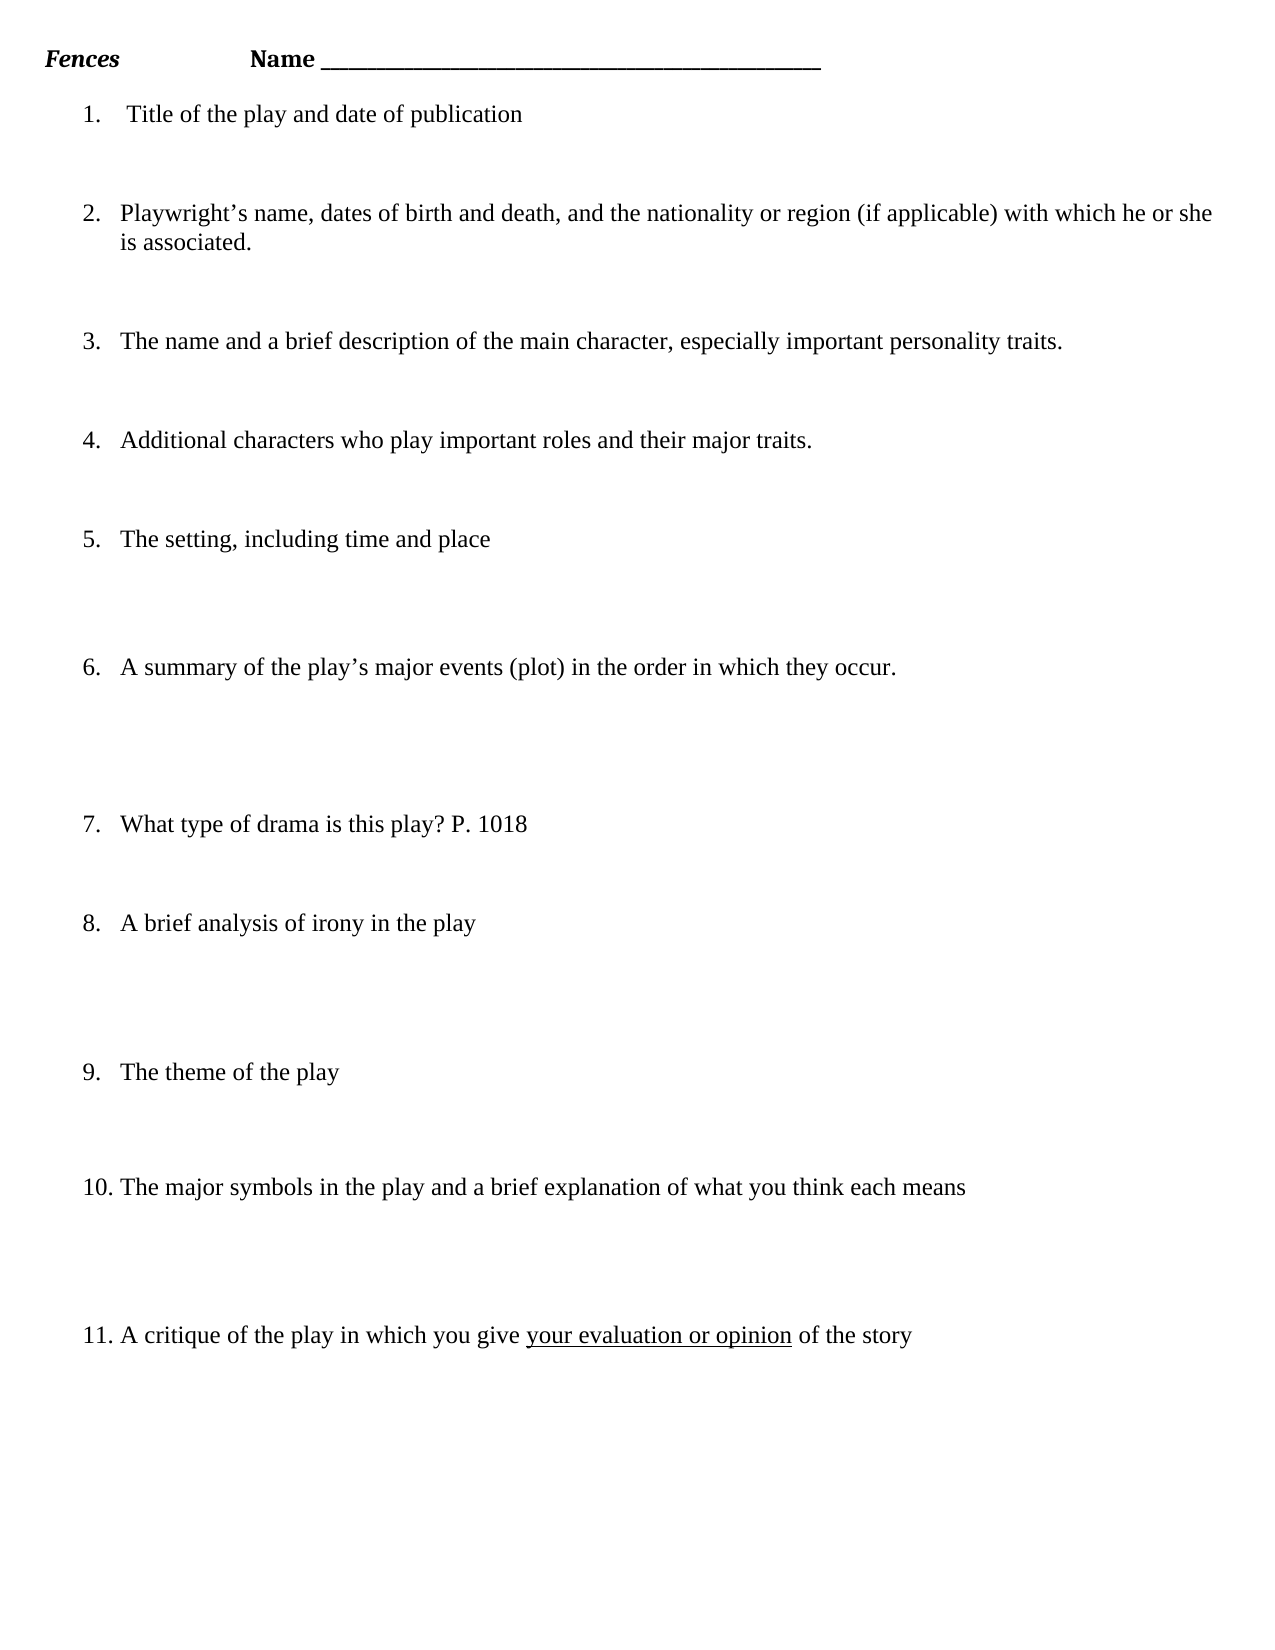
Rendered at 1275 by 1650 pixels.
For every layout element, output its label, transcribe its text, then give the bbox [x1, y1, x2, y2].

list A brief analysis of irony in the play [82, 908, 1230, 937]
list Playwright’s name, dates of birth and death, and the nationality or region (if applicable) with which he or she is associated. [82, 198, 1230, 256]
list The theme of the play [82, 1057, 1230, 1086]
list Title of the play and date of publication [82, 99, 1230, 128]
list Additional characters who play important roles and their major traits. [82, 425, 1230, 454]
text Fences Name ______________________________________________________ [45, 45, 1230, 74]
list The name and a brief description of the main character, especially important personality traits. [82, 326, 1230, 355]
list The setting, including time and place [82, 524, 1230, 553]
list A critique of the play in which you give your evaluation or opinion of the story [82, 1321, 1230, 1349]
list The major symbols in the play and a brief explanation of what you think each means [82, 1172, 1230, 1201]
list What type of drama is this play? P. 1018 [82, 809, 1230, 838]
list A summary of the play’s major events (plot) in the order in which they occur. [82, 652, 1230, 681]
